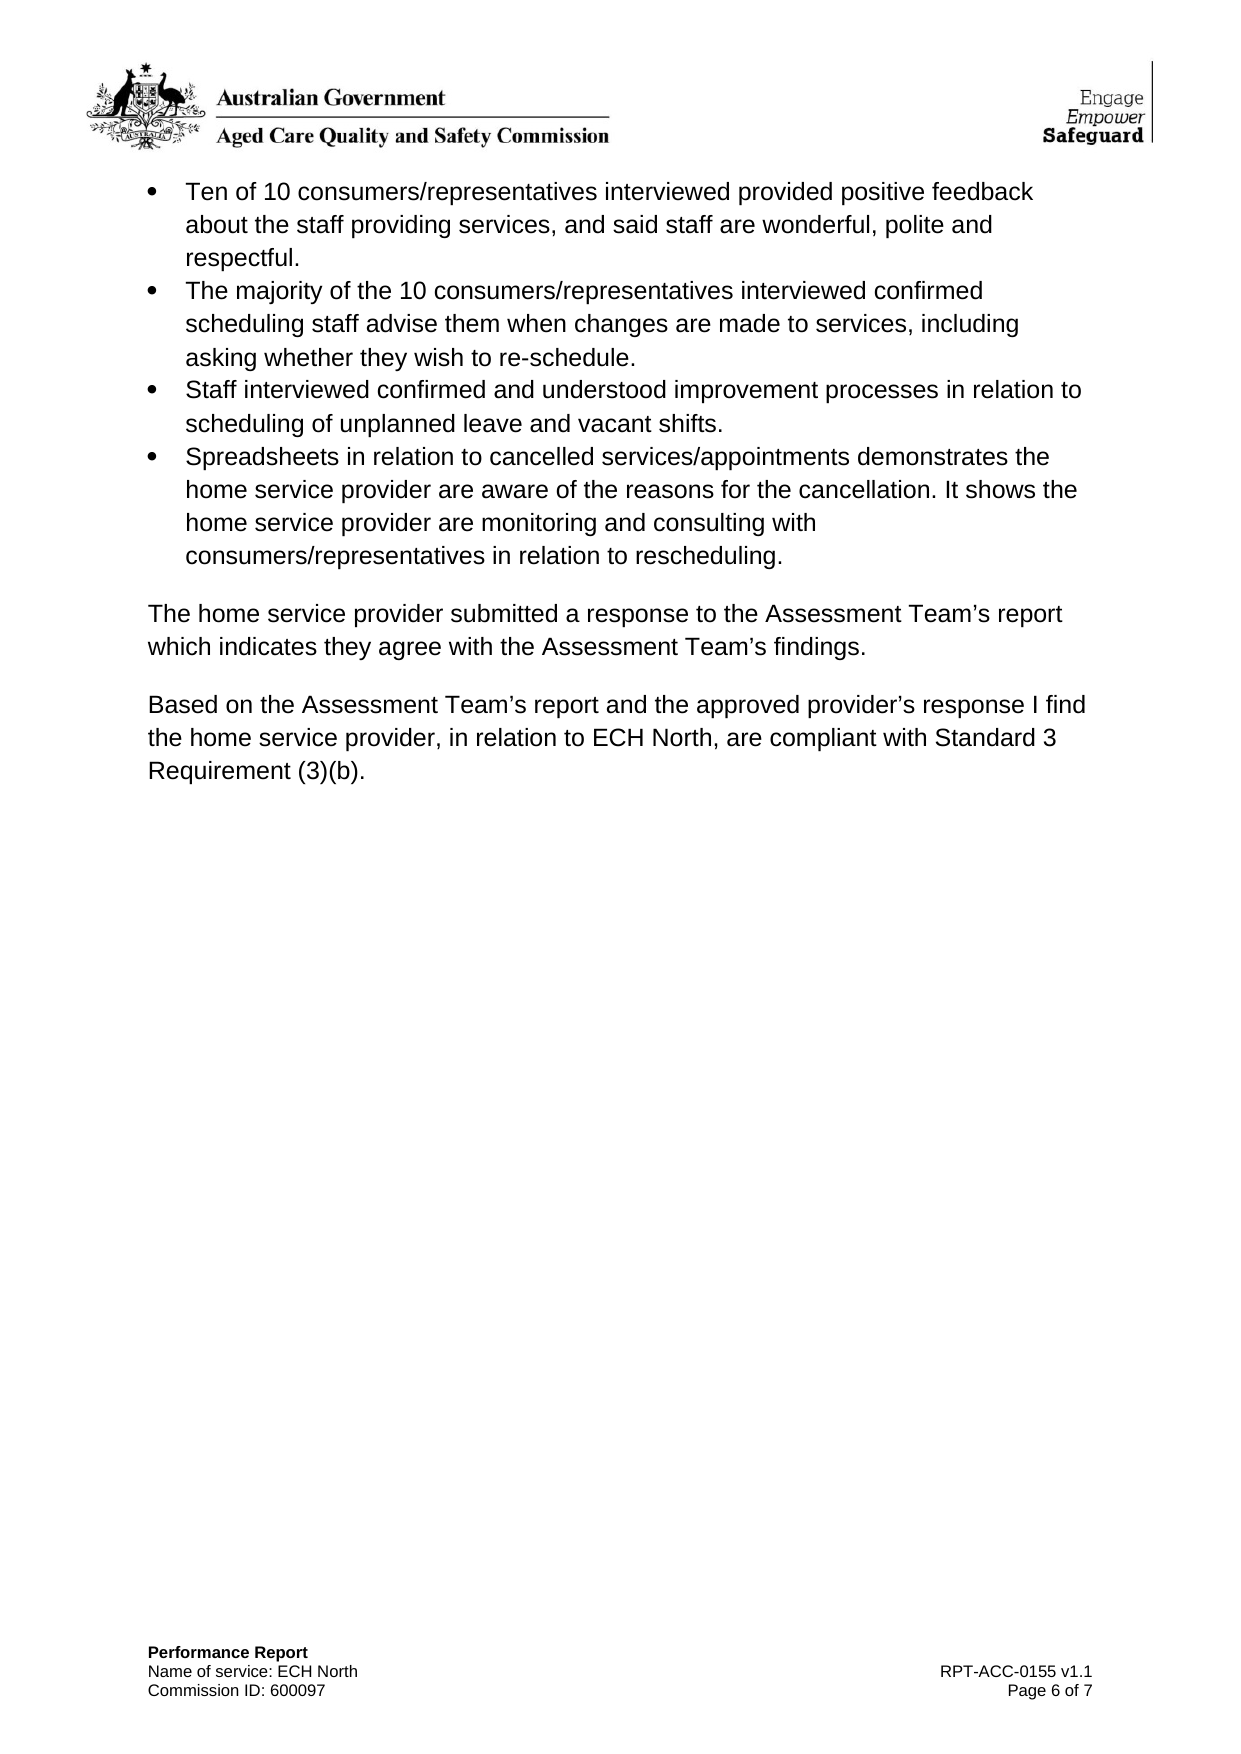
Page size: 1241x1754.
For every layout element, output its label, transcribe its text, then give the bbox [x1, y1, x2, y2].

text Based on the Assessment Team’s report and the approved provider’s response I find the home service provider, in relation to ECH North, are compliant with Standard 3 Requirement (3)(b). [148, 690, 1092, 785]
list Spreadsheets in relation to cancelled services/appointments demonstrates the home service provider are aware of the reasons for the cancellation. It shows the home service provider are monitoring and consulting with consumers/representatives in relation to rescheduling. [148, 442, 1092, 569]
list Staff interviewed confirmed and understood improvement processes in relation to scheduling of unplanned leave and vacant shifts. [148, 376, 1092, 437]
list Ten of 10 consumers/representatives interviewed provided positive feedback about the staff providing services, and said staff are wonderful, polite and respectful. [148, 177, 1092, 272]
list The majority of the 10 consumers/representatives interviewed confirmed scheduling staff advise them when changes are made to services, including asking whether they wish to re-schedule. [148, 276, 1092, 371]
picture [0, 1, 1241, 171]
text The home service provider submitted a response to the Assessment Team’s report which indicates they agree with the Assessment Team’s findings. [148, 599, 1092, 661]
